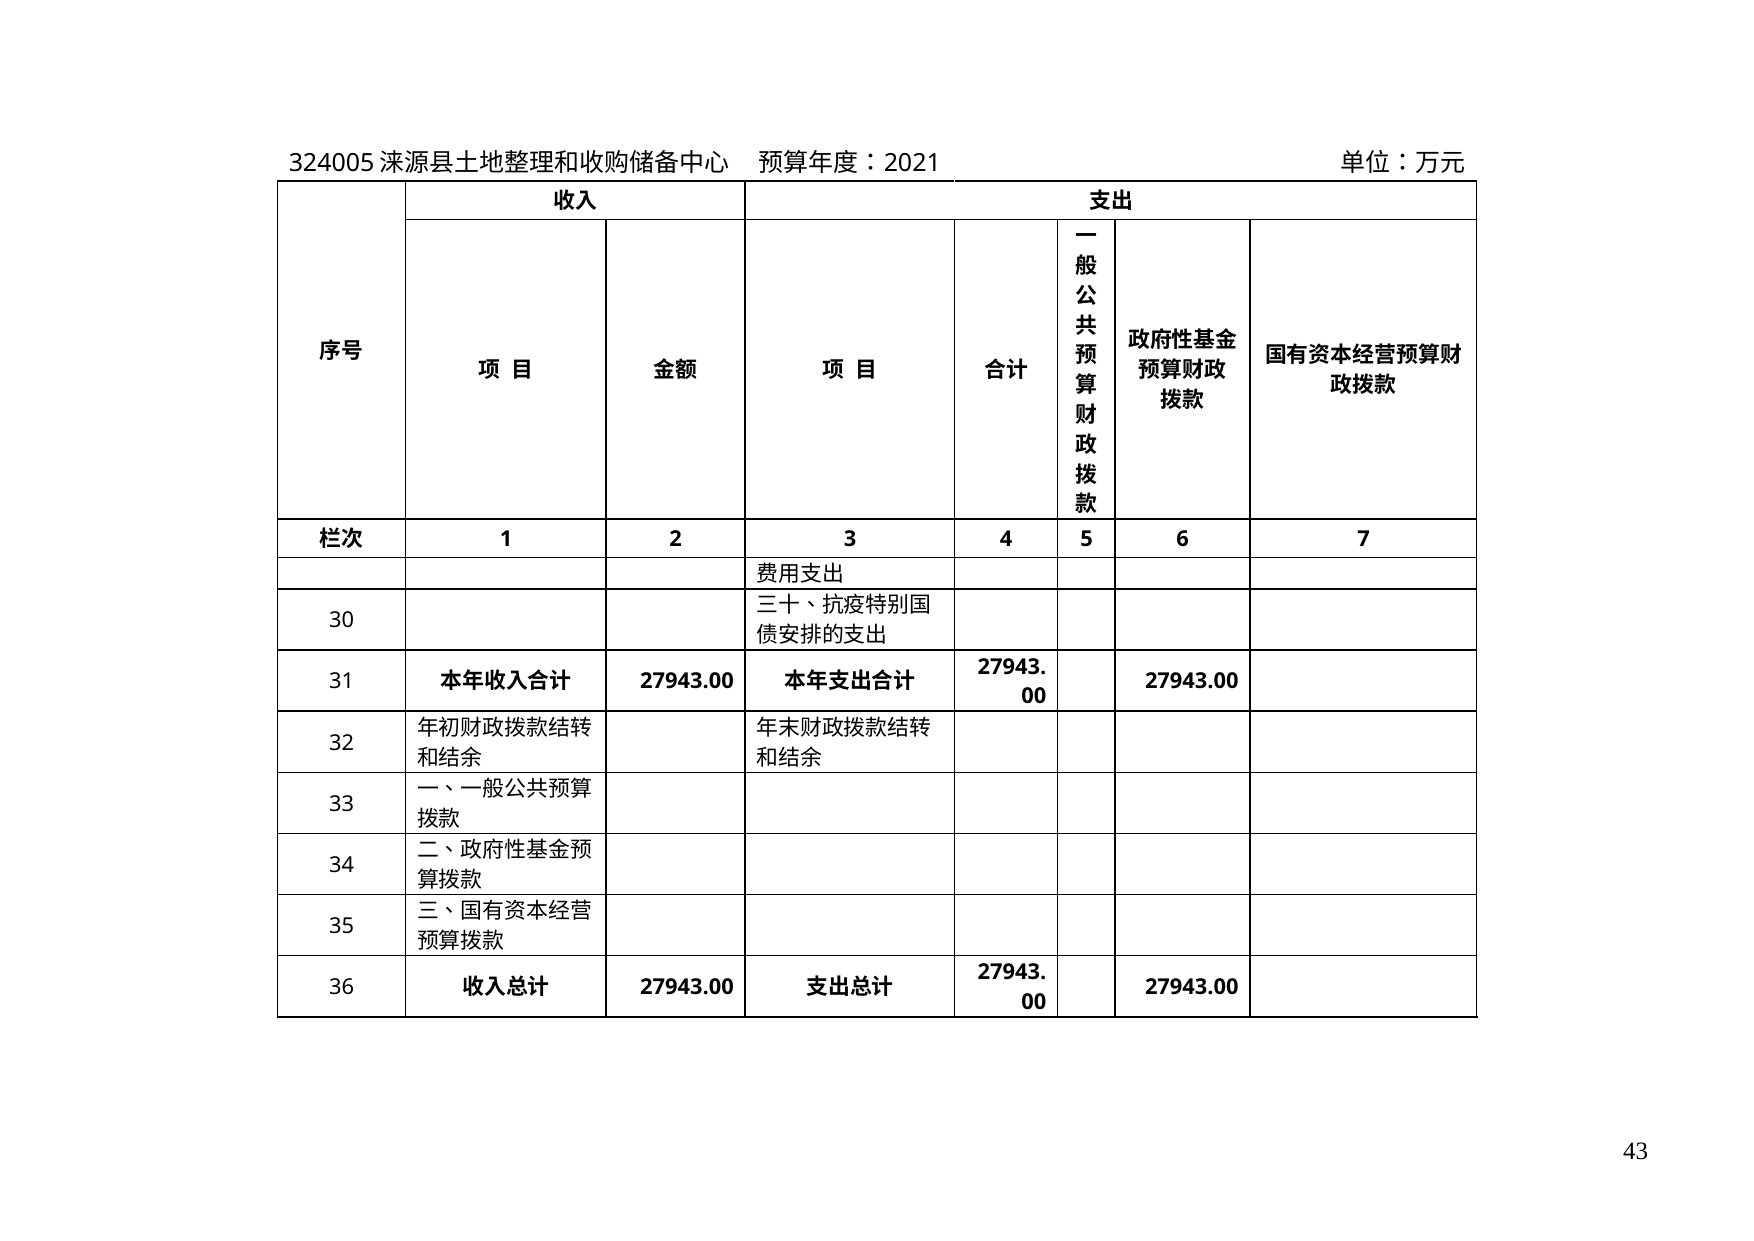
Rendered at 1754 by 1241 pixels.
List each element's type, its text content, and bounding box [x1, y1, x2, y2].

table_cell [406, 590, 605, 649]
table_cell 项 目 [406, 220, 605, 518]
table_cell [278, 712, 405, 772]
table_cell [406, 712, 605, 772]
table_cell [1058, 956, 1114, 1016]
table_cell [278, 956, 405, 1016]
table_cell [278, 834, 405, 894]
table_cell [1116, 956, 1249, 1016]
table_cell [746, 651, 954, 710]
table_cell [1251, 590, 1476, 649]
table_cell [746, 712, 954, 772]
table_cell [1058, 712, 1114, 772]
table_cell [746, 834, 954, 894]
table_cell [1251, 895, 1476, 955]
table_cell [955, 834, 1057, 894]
table_cell 序号 [278, 182, 405, 518]
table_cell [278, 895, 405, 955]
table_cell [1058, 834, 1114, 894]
table_cell 3 [746, 520, 954, 557]
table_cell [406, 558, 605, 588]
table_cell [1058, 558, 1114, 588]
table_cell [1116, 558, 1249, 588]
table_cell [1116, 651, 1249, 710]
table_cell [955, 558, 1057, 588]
table_cell 5 [1058, 520, 1114, 557]
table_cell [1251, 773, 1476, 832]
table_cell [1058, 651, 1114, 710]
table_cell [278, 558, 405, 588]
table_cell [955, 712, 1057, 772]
table_header 324005涞源县土地整理和收购储备中心 [278, 143, 744, 180]
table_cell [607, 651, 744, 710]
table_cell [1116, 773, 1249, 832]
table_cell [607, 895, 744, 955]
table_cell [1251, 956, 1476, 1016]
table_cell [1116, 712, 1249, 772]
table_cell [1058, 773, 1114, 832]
table_cell 金额 [607, 220, 744, 518]
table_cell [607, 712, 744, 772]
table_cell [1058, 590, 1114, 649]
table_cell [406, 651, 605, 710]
table_header 单位：万元 [955, 143, 1476, 180]
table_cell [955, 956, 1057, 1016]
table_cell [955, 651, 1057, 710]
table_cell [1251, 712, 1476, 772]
table_cell 4 [955, 520, 1057, 557]
table_cell 政府性基金预算财政 拨款 [1116, 220, 1249, 518]
table_cell 6 [1116, 520, 1249, 557]
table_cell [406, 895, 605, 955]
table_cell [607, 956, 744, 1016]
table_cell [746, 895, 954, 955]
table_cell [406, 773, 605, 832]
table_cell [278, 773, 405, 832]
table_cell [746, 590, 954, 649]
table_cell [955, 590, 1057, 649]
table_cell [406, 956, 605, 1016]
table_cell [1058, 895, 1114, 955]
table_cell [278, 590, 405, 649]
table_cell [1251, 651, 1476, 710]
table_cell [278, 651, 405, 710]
table_header 预算年度：2021 [746, 143, 954, 180]
table_cell 支出 [746, 182, 1476, 219]
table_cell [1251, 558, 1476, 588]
table_cell 国有资本经营预算财政拨款 [1251, 220, 1476, 518]
table_cell 7 [1251, 520, 1476, 557]
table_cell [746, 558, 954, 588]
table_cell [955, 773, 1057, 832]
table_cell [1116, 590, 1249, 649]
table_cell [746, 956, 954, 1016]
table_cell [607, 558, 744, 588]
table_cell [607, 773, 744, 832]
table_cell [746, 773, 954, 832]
table_cell 1 [406, 520, 605, 557]
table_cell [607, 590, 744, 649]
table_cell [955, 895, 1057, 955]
table_cell 2 [607, 520, 744, 557]
table_cell 一般公共预算财政拨款 [1058, 220, 1114, 518]
table_cell 收入 [406, 182, 744, 219]
table_cell 项 目 [746, 220, 954, 518]
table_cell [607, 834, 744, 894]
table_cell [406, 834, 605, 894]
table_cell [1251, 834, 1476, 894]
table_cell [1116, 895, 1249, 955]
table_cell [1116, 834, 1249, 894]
table_cell 合计 [955, 220, 1057, 518]
table_cell 栏次 [278, 520, 405, 557]
